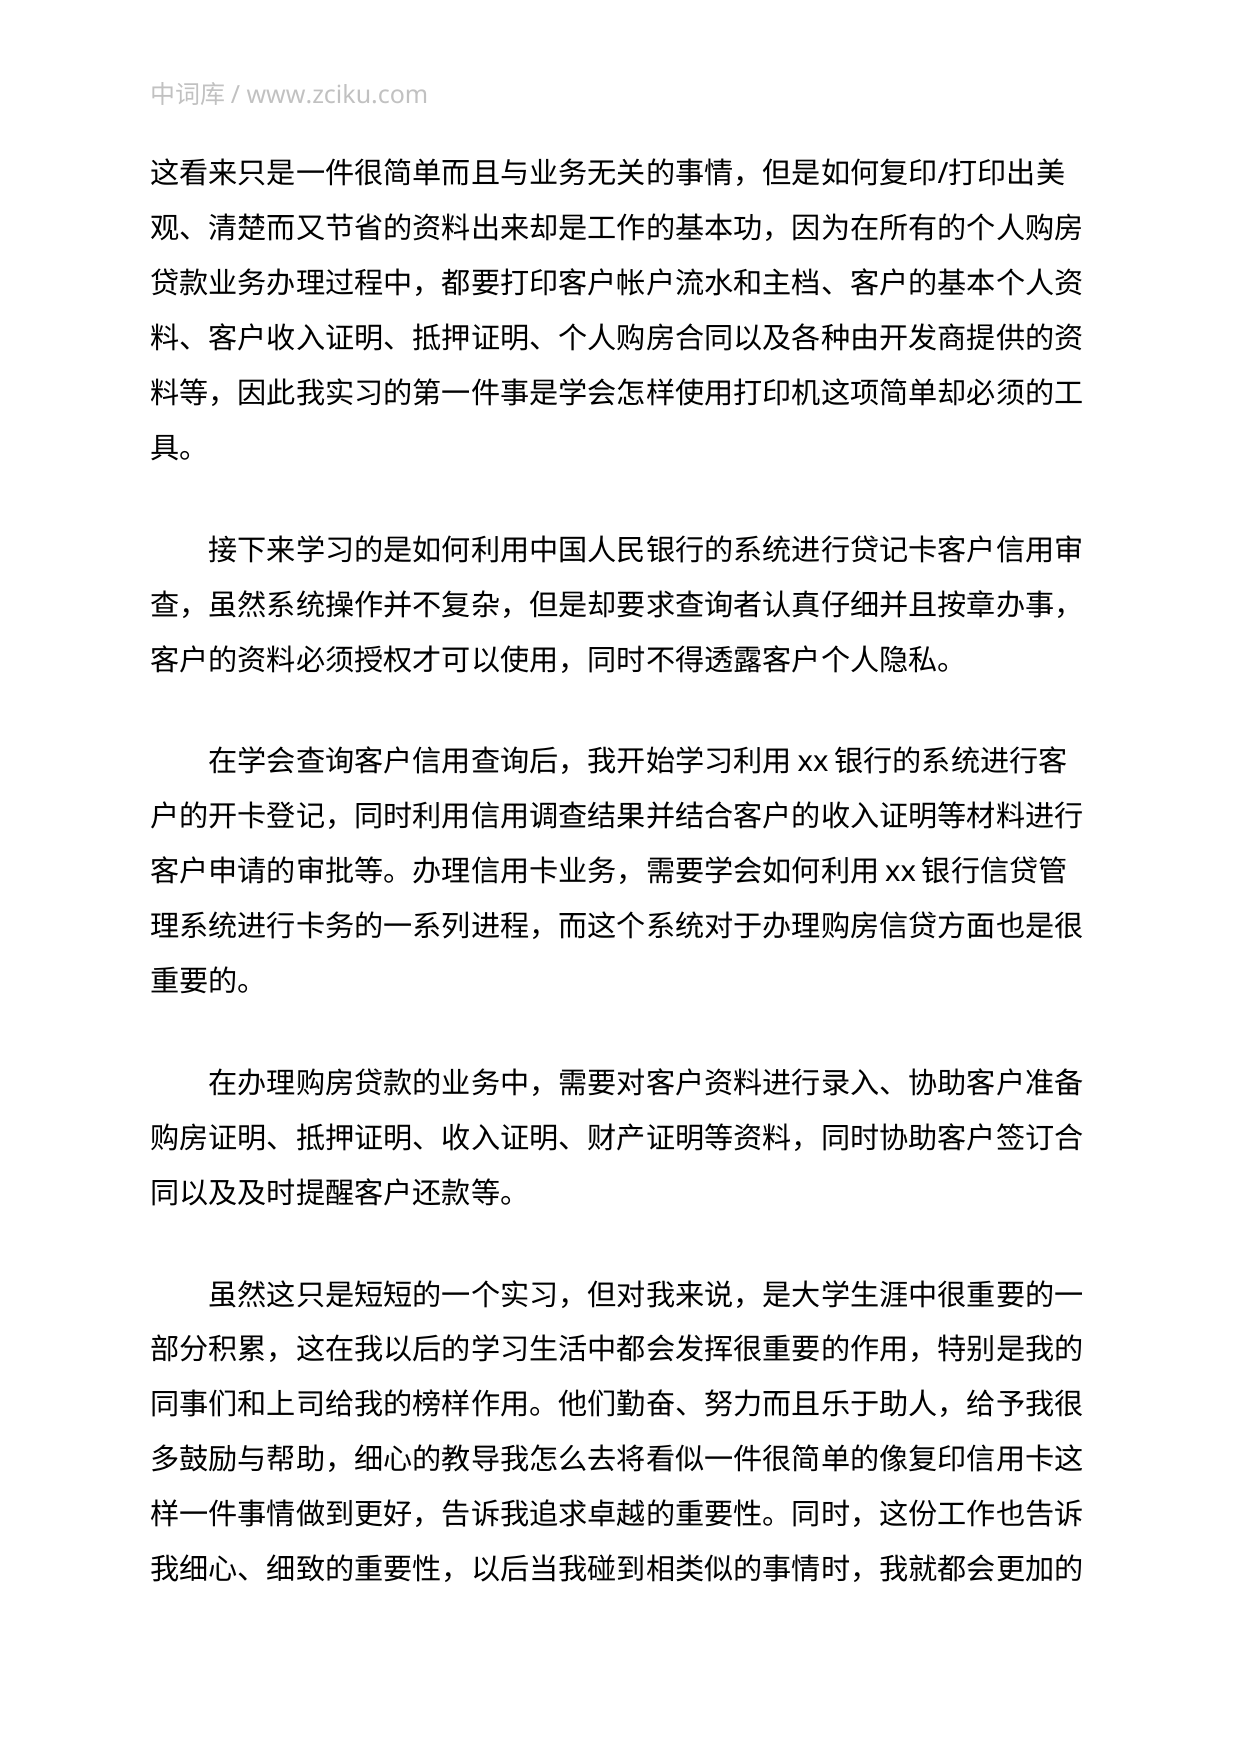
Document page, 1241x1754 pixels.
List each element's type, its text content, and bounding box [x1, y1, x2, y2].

text 在办理购房贷款的业务中，需要对客户资料进行录入、协助客户准备购房证明、抵押证明、收入证明、财产证明等资料，同时协助客户签订合同以及及时提醒客户还款等。 [150, 1059, 1090, 1212]
text 在学会查询客户信用查询后，我开始学习利用xx银行的系统进行客户的开卡登记，同时利用信用调查结果并结合客户的收入证明等材料进行客户申请的审批等。办理信用卡业务，需要学会如何利用xx银行信贷管理系统进行卡务的一系列进程，而这个系统对于办理购房信贷方面也是很重要的。 [150, 738, 1090, 1000]
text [150, 150, 1090, 467]
text 接下来学习的是如何利用中国人民银行的系统进行贷记卡客户信用审查，虽然系统操作并不复杂，但是却要求查询者认真仔细并且按章办事，客户的资料必须授权才可以使用，同时不得透露客户个人隐私。 [150, 526, 1090, 678]
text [150, 1271, 1090, 1588]
